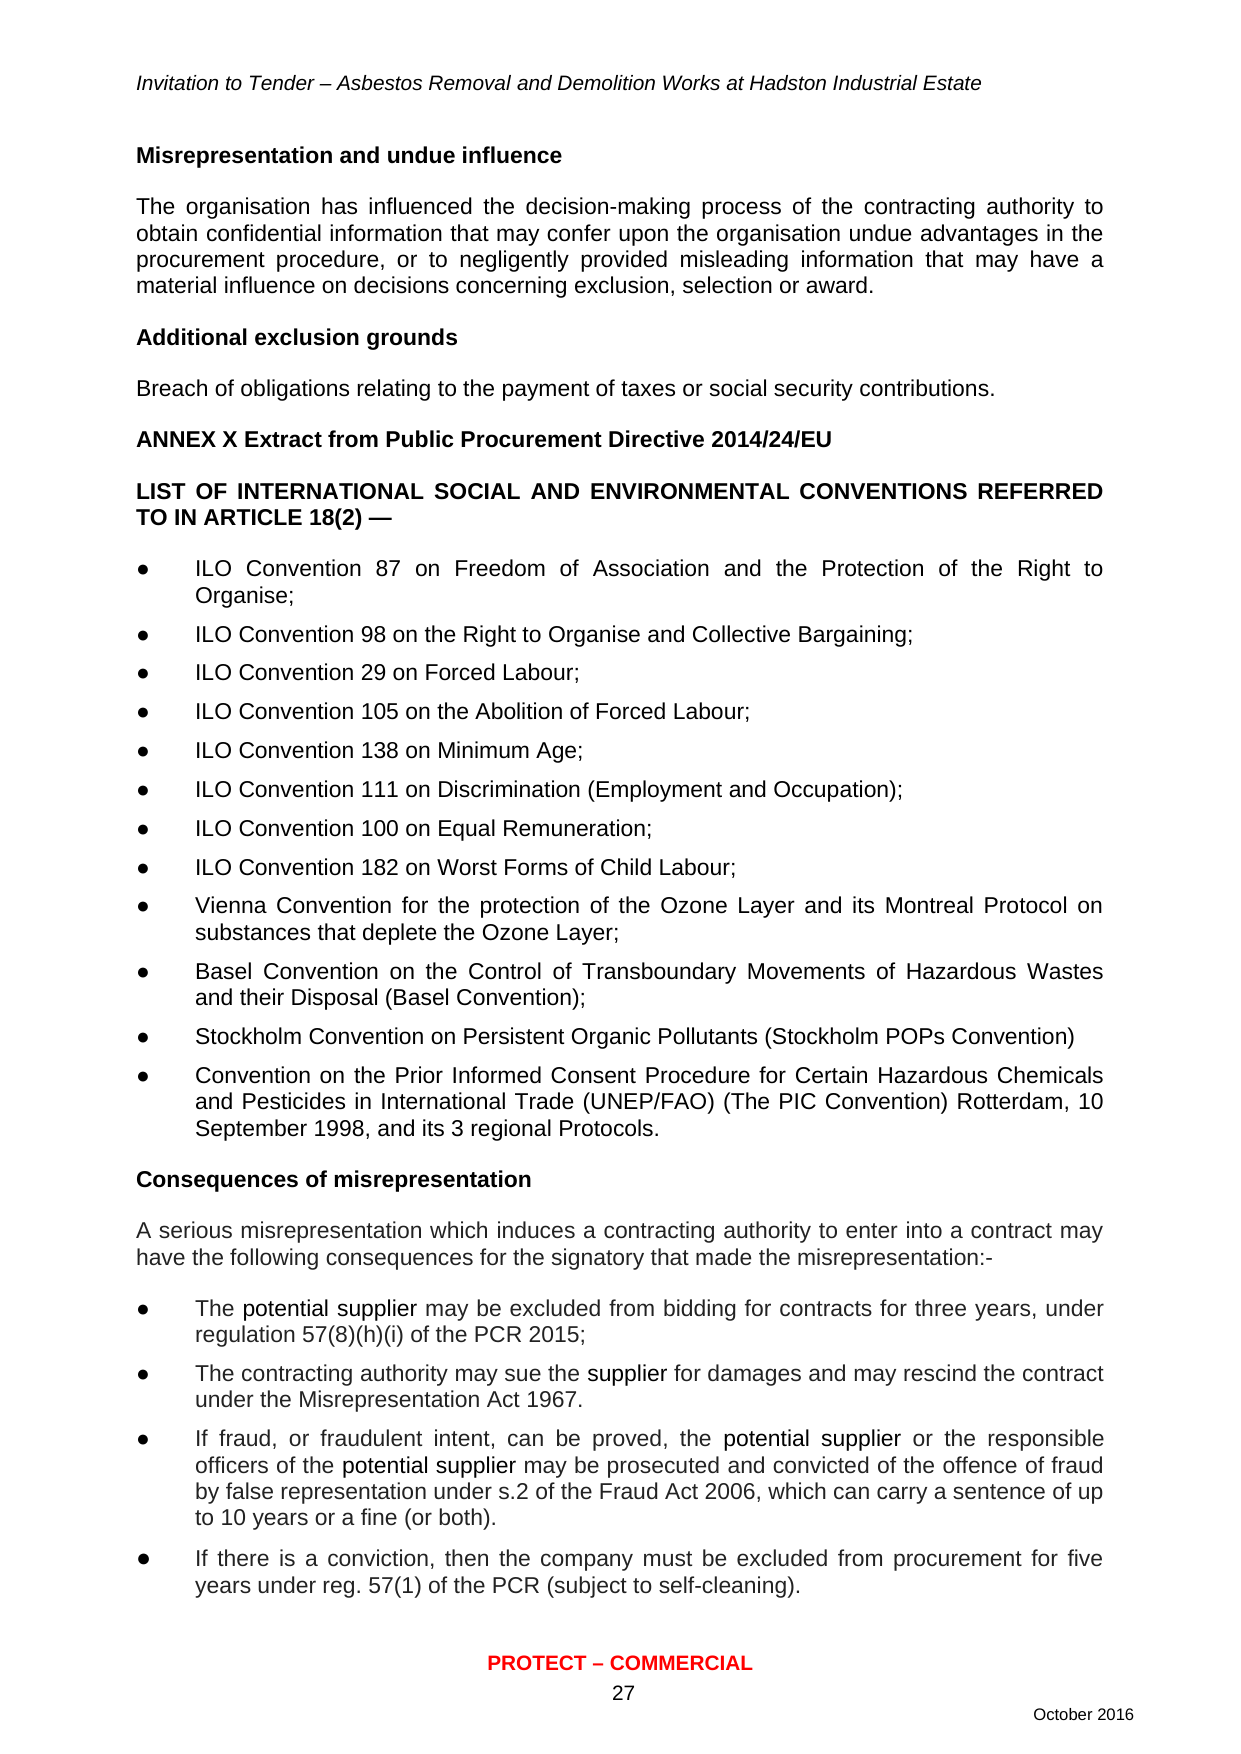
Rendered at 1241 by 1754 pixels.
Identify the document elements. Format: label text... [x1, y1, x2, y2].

text A serious misrepresentation which induces a contracting authority to enter into a contract may have the following consequences for the signatory that made the misrepresentation:- [136, 1217, 1104, 1270]
text LIST OF INTERNATIONAL SOCIAL AND ENVIRONMENTAL CONVENTIONS REFERRED TO IN ARTICLE 18(2) — [136, 478, 1104, 530]
list ILO Convention 138 on Minimum Age; [136, 737, 1104, 763]
list Stockholm Convention on Persistent Organic Pollutants (Stockholm POPs Convention) [136, 1023, 1104, 1049]
list ILO Convention 100 on Equal Remuneration; [136, 815, 1104, 841]
list If fraud, or fraudulent intent, can be proved, the potential supplier or the responsible officers of the potential supplier may be prosecuted and convicted of the offence of fraud by false representation under s.2 of the Fraud Act 2006, which can carry a sentence of up to 10 years or a fine (or both). [136, 1425, 1104, 1531]
text The organisation has influenced the decision-making process of the contracting authority to obtain confidential information that may confer upon the organisation undue advantages in the procurement procedure, or to negligently provided misleading information that may have a material influence on decisions concerning exclusion, selection or award. [136, 193, 1104, 298]
list The contracting authority may sue the supplier for damages and may rescind the contract under the Misrepresentation Act 1967. [136, 1360, 1104, 1413]
text Additional exclusion grounds [136, 323, 1104, 350]
list If there is a conviction, then the company must be excluded from procurement for five years under reg. 57(1) of the PCR (subject to self-cleaning). [136, 1543, 1104, 1598]
list ILO Convention 29 on Forced Labour; [136, 659, 1104, 686]
list ILO Convention 105 on the Abolition of Forced Labour; [136, 698, 1104, 724]
list Vienna Convention for the protection of the Ozone Layer and its Montreal Protocol on substances that deplete the Ozone Layer; [136, 892, 1104, 945]
list Convention on the Prior Informed Consent Procedure for Certain Hazardous Chemicals and Pesticides in International Trade (UNEP/FAO) (The PIC Convention) Rotterdam, 10 September 1998, and its 3 regional Protocols. [136, 1062, 1104, 1141]
list ILO Convention 182 on Worst Forms of Child Labour; [136, 854, 1104, 880]
list ILO Convention 98 on the Right to Organise and Collective Bargaining; [136, 621, 1104, 647]
text Consequences of misrepresentation [136, 1166, 1104, 1192]
list Basel Convention on the Control of Transboundary Movements of Hazardous Wastes and their Disposal (Basel Convention); [136, 958, 1104, 1010]
text ANNEX X Extract from Public Procurement Directive 2014/24/EU [136, 426, 1104, 453]
text Misrepresentation and undue influence [136, 142, 1104, 168]
list The potential supplier may be excluded from bidding for contracts for three years, under regulation 57(8)(h)(i) of the PCR 2015; [136, 1295, 1104, 1348]
list ILO Convention 87 on Freedom of Association and the Protection of the Right to Organise; [136, 555, 1104, 608]
text Breach of obligations relating to the payment of taxes or social security contributions. [136, 375, 1104, 401]
list ILO Convention 111 on Discrimination (Employment and Occupation); [136, 776, 1104, 802]
